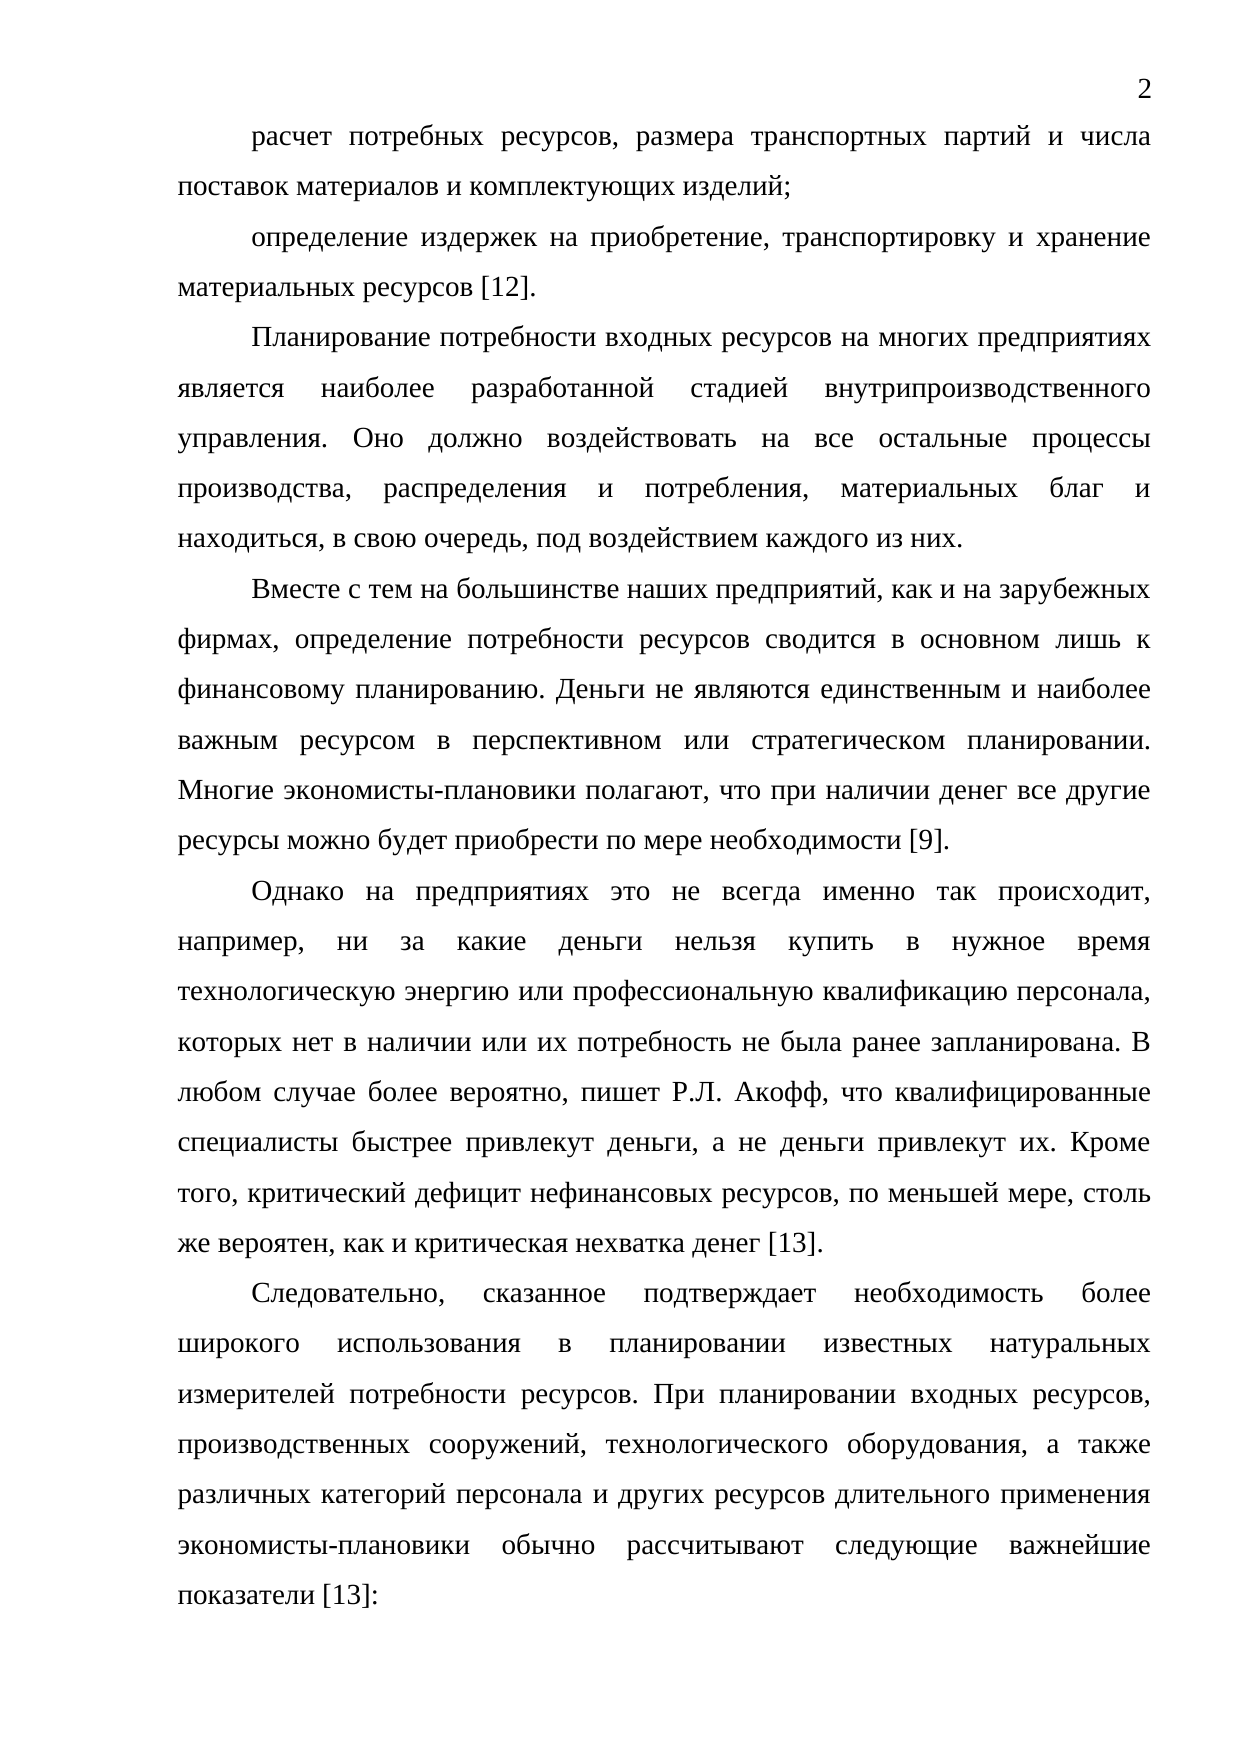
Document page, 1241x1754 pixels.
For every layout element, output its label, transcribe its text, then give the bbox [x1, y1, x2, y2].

text расчет потребных ресурсов, размера транспортных партий и числа поставок материалов и комплектующих изделий; [177, 118, 1152, 202]
text Планирование потребности входных ресурсов на многих предприятиях является наиболее разработанной стадией внутрипроизводственного управления. Оно должно воздействовать на все остальные процессы производства, распределения и потребления, материальных благ и находиться, в свою очередь, под воздействием каждого из них. [177, 319, 1152, 554]
text Следовательно, сказанное подтверждает необходимость более широкого использования в планировании известных натуральных измерителей потребности ресурсов. При планировании входных ресурсов, производственных сооружений, технологического оборудования, а также различных категорий персонала и других ресурсов длительного применения экономисты-плановики обычно рассчитывают следующие важнейшие показатели [13]: [177, 1275, 1152, 1611]
text Однако на предприятиях это не всегда именно так происходит, например, ни за какие деньги нельзя купить в нужное время технологическую энергию или профессиональную квалификацию персонала, которых нет в наличии или их потребность не была ранее запланирована. В любом случае более вероятно, пишет Р.Л. Акофф, что квалифицированные специалисты быстрее привлекут деньги, а не деньги привлекут их. Кроме того, критический дефицит нефинансовых ресурсов, по меньшей мере, столь же вероятен, как и критическая нехватка денег [13]. [177, 873, 1152, 1258]
text определение издержек на приобретение, транспортировку и хранение материальных ресурсов [12]. [177, 219, 1152, 303]
text Вместе с тем на большинстве наших предприятий, как и на зарубежных фирмах, определение потребности ресурсов сводится в основном лишь к финансовому планированию. Деньги не являются единственным и наиболее важным ресурсом в перспективном или стратегическом планировании. Многие экономисты-плановики полагают, что при наличии денег все другие ресурсы можно будет приобрести по мере необходимости [9]. [177, 571, 1152, 856]
